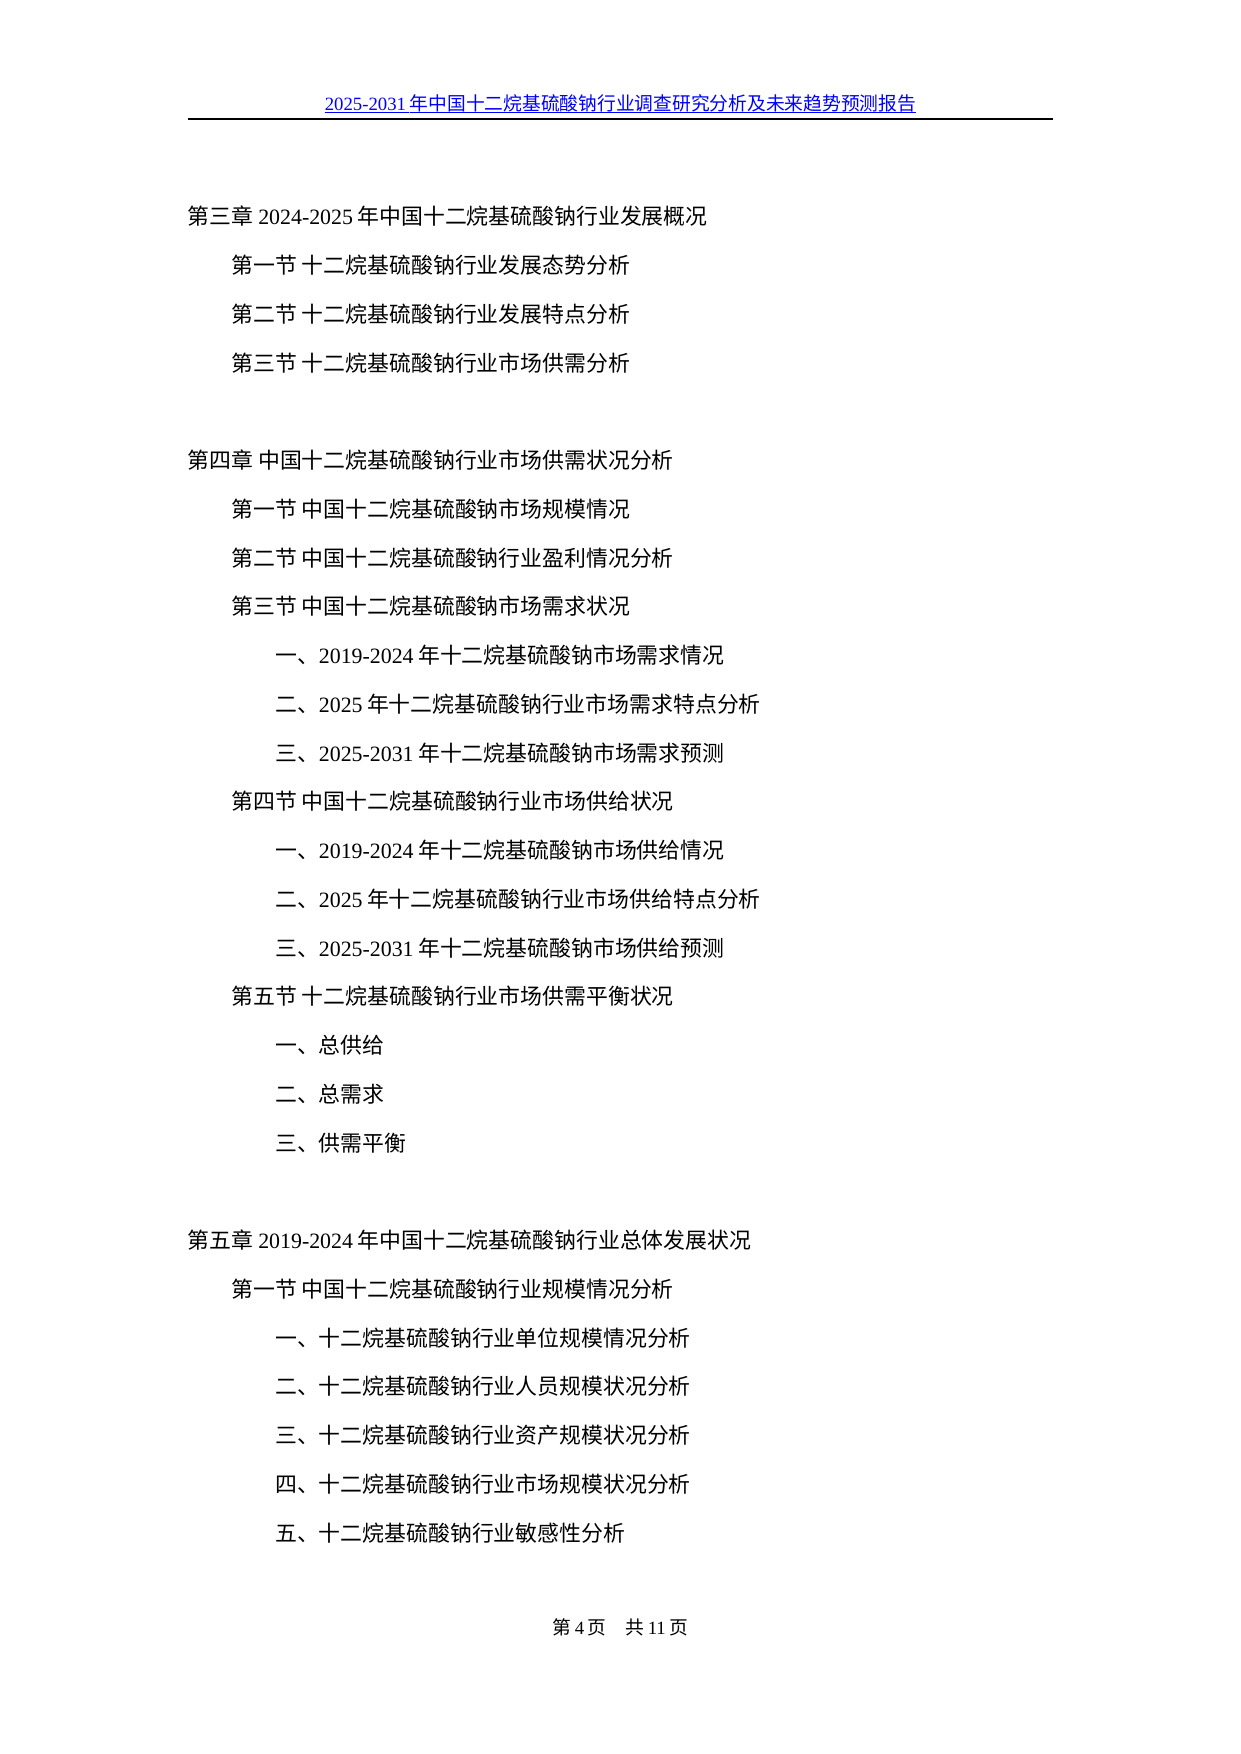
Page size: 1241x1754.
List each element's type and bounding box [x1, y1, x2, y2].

text [187, 150, 1053, 1548]
